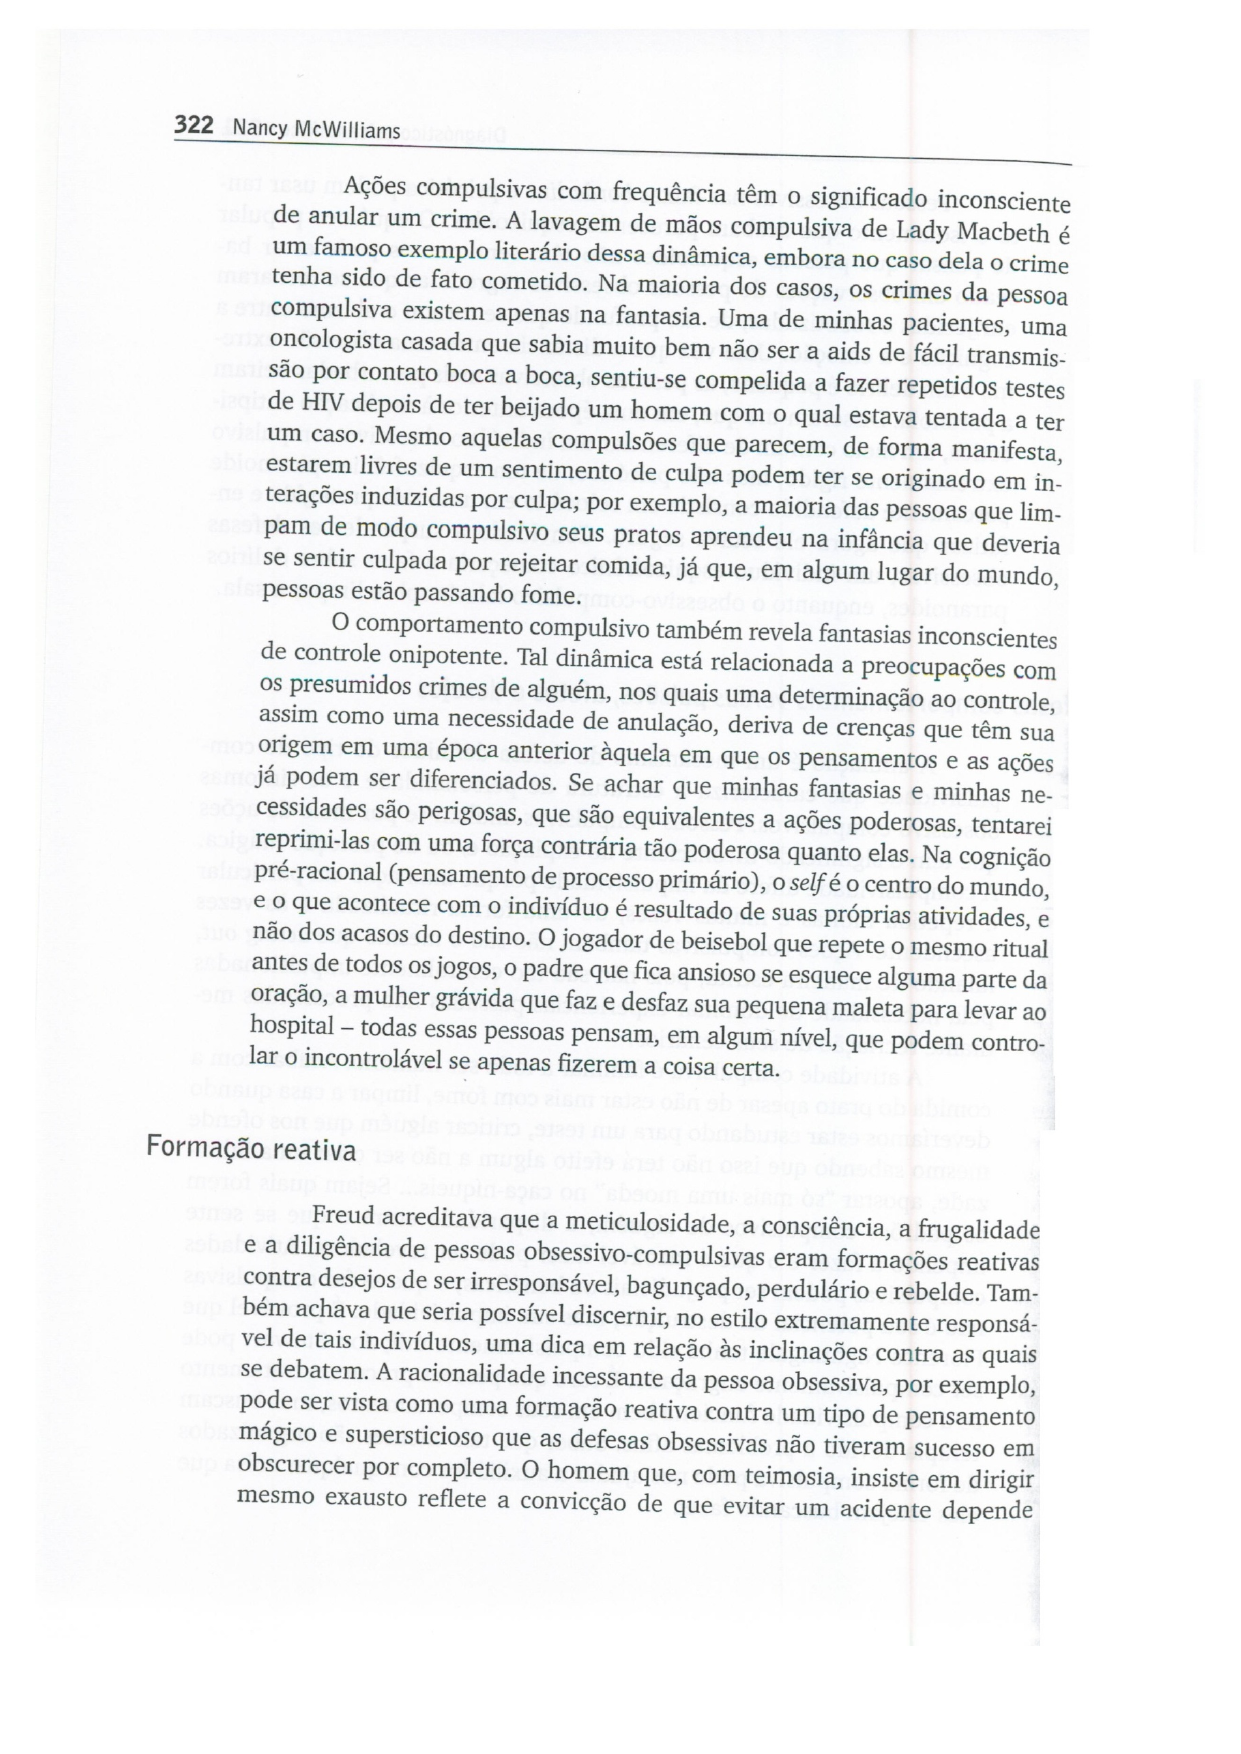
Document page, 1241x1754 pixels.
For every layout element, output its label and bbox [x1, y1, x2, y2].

picture [35, 24, 1205, 1646]
